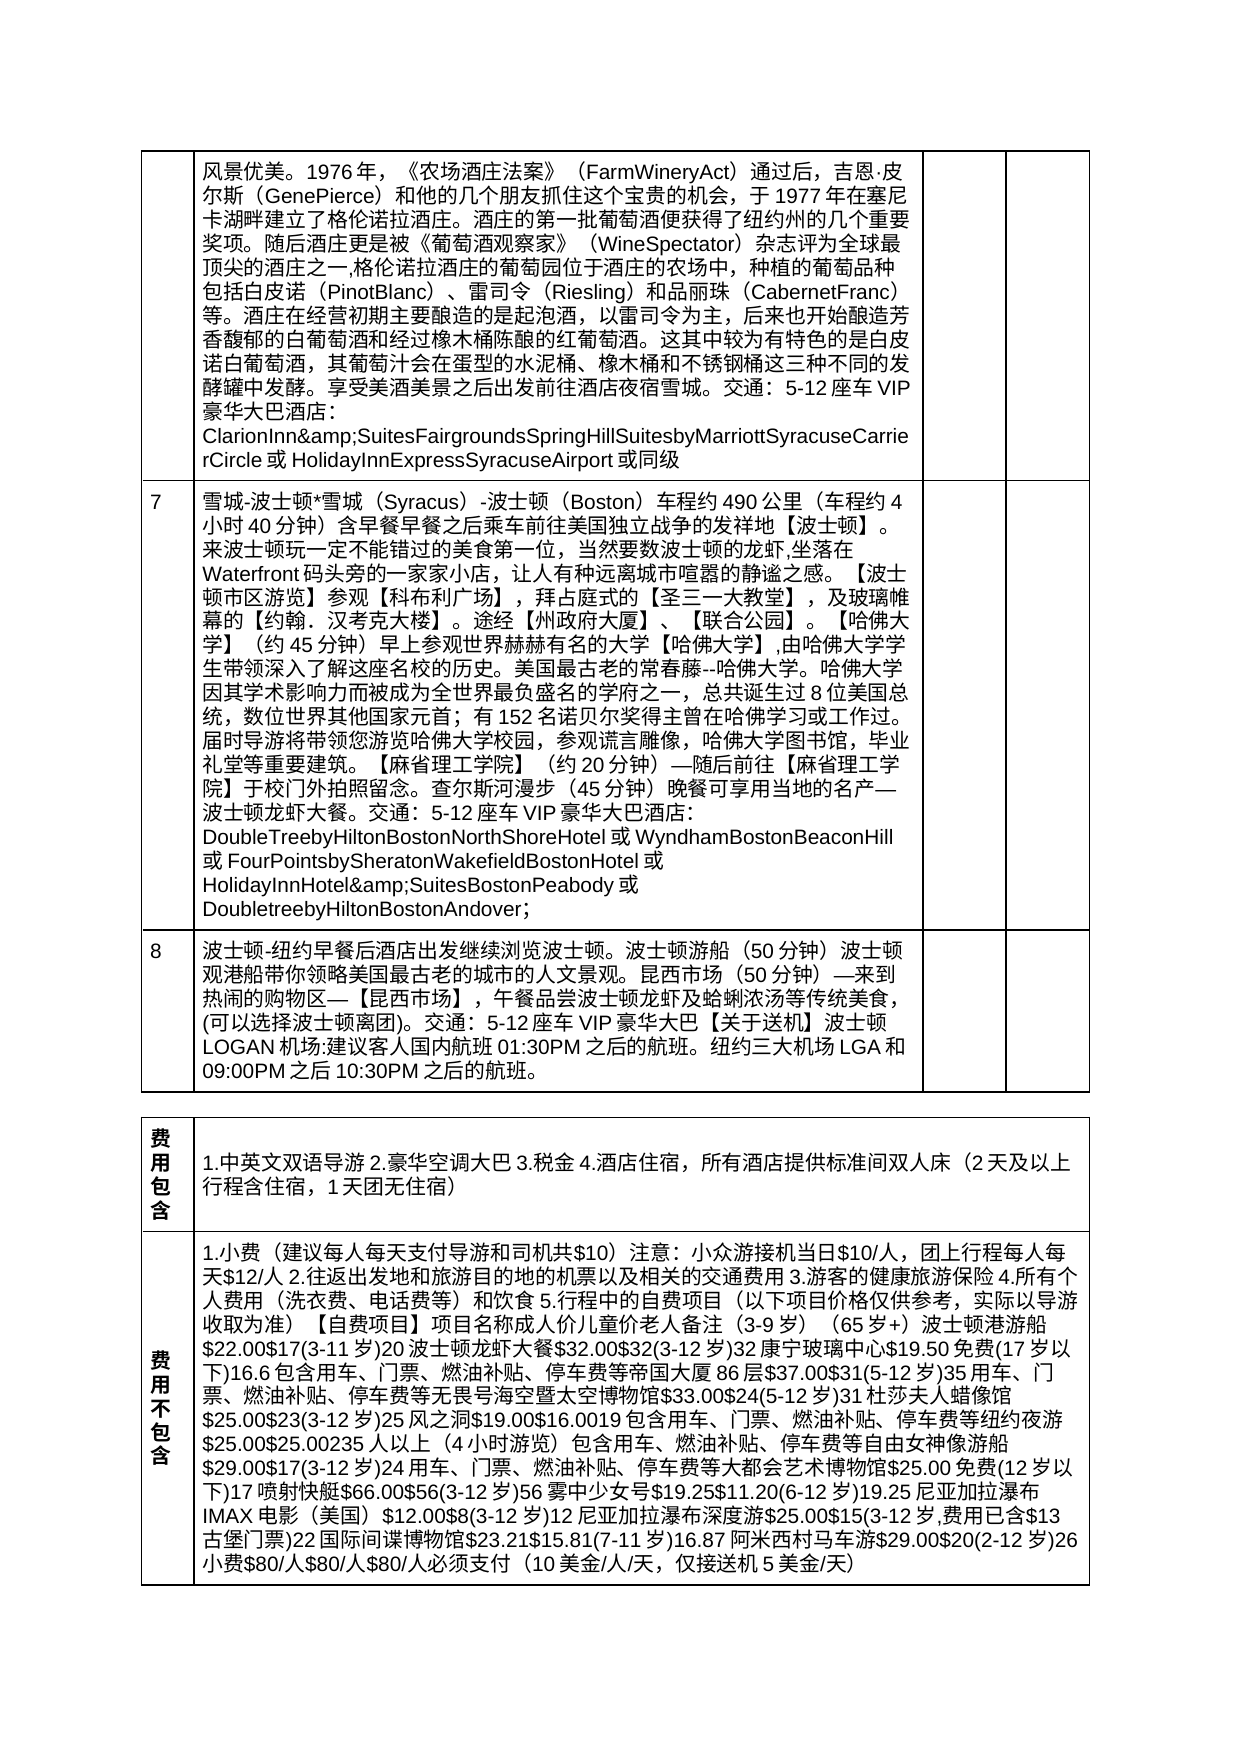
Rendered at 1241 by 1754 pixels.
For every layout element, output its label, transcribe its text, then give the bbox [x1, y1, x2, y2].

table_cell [195, 152, 922, 480]
table_cell 8 [142, 930, 193, 1091]
table_cell [1007, 481, 1089, 929]
table_cell 6 [142, 152, 193, 480]
table_header 费用包含 [142, 1118, 193, 1231]
table_cell [1007, 931, 1089, 1091]
table_cell [924, 152, 1005, 480]
table_header 1.中英文双语导游2.豪华空调大巴3.税金4.酒店住宿，所有酒店提供标准间双人床（2天及以上行程含住宿，1天团无住宿） [195, 1118, 1089, 1231]
table_cell [924, 481, 1005, 929]
table_cell 雪城-波士顿*雪城（Syracus）-波士顿（Boston）车程约490公里（车程约4小时40分钟）含早餐早餐之后乘车前往美国独立战争的发祥地【波士顿】。来波士顿玩一定不能错过的美食第一位，当然要数波士顿的龙虾,坐落在Waterfront码头旁的一家家小店，让人有种远离城市喧嚣的静谧之感。【波士顿市区游览】参观【科布利广场】，拜占庭式的【圣三一大教堂】，及玻璃帷幕的【约翰．汉考克大楼】。途经【州政府大厦】、【联合公园】。【哈佛大学】（约45分钟）早上参观世界赫赫有名的大学【哈佛大学】,由哈佛大学学生带领深入了解这座名校的历史。美国最古老的常春藤--哈佛大学。哈佛大学因其学术影响力而被成为全世界最负盛名的学府之一，总共诞生过8位美国总统，数位世界其他国家元首；有152名诺贝尔奖得主曾在哈佛学习或工作过。届时导游将带领您游览哈佛大学校园，参观谎言雕像，哈佛大学图书馆，毕业礼堂等重要建筑。【麻省理工学院】（约20分钟）—随后前往【麻省理工学院】于校门外拍照留念。查尔斯河漫步（45分钟）晚餐可享用当地的名产—波士顿龙虾大餐。交通：5-12座车VIP豪华大巴酒店：DoubleTreebyHiltonBostonNorthShoreHotel或WyndhamBostonBeaconHill或FourPointsbySheratonWakefieldBostonHotel或HolidayInnHotel&amp;SuitesBostonPeabody或DoubletreebyHiltonBostonAndover； [195, 481, 922, 929]
table_cell [1007, 152, 1089, 480]
table_cell 1.小费（建议每人每天支付导游和司机共$10）注意：小众游接机当日$10/人，团上行程每人每天$12/人2.往返出发地和旅游目的地的机票以及相关的交通费用3.游客的健康旅游保险4.所有个人费用（洗衣费、电话费等）和饮食5.行程中的自费项目（以下项目价格仅供参考，实际以导游收取为准）【自费项目】项目名称成人价儿童价老人备注（3-9岁）（65岁+）波士顿港游船$22.00$17(3-11岁)20波士顿龙虾大餐$32.00$32(3-12岁)32康宁玻璃中心$19.50免费(17岁以下)16.6包含用车、门票、燃油补贴、停车费等帝国大厦86层$37.00$31(5-12岁)35用车、门票、燃油补贴、停车费等无畏号海空暨太空博物馆$33.00$24(5-12岁)31杜莎夫人蜡像馆$25.00$23(3-12岁)25风之洞$19.00$16.0019包含用车、门票、燃油补贴、停车费等纽约夜游$25.00$25.00235人以上（4小时游览）包含用车、燃油补贴、停车费等自由女神像游船$29.00$17(3-12岁)24用车、门票、燃油补贴、停车费等大都会艺术博物馆$25.00免费(12岁以下)17喷射快艇$66.00$56(3-12岁)56雾中少女号$19.25$11.20(6-12岁)19.25尼亚加拉瀑布IMAX电影（美国）$12.00$8(3-12岁)12尼亚加拉瀑布深度游$25.00$15(3-12岁,费用已含$13古堡门票)22国际间谍博物馆$23.21$15.81(7-11岁)16.87阿米西村马车游$29.00$20(2-12岁)26小费$80/人$80/人$80/人必须支付（10美金/人/天，仅接送机5美金/天） [195, 1232, 1089, 1584]
table_cell 7 [142, 481, 193, 929]
table_cell 波士顿-纽约早餐后酒店出发继续浏览波士顿。波士顿游船（50分钟）波士顿观港船带你领略美国最古老的城市的人文景观。昆西市场（50分钟）—来到热闹的购物区—【昆西巿场】，午餐品尝波士顿龙虾及蛤蜊浓汤等传统美食，(可以选择波士顿离团)。交通：5-12座车VIP豪华大巴【关于送机】波士顿LOGAN机场:建议客人国内航班01:30PM之后的航班。纽约三大机场LGA和09:00PM之后10:30PM之后的航班。 [195, 931, 922, 1091]
table_cell [924, 931, 1005, 1091]
table_cell 费用不包含 [142, 1232, 193, 1584]
